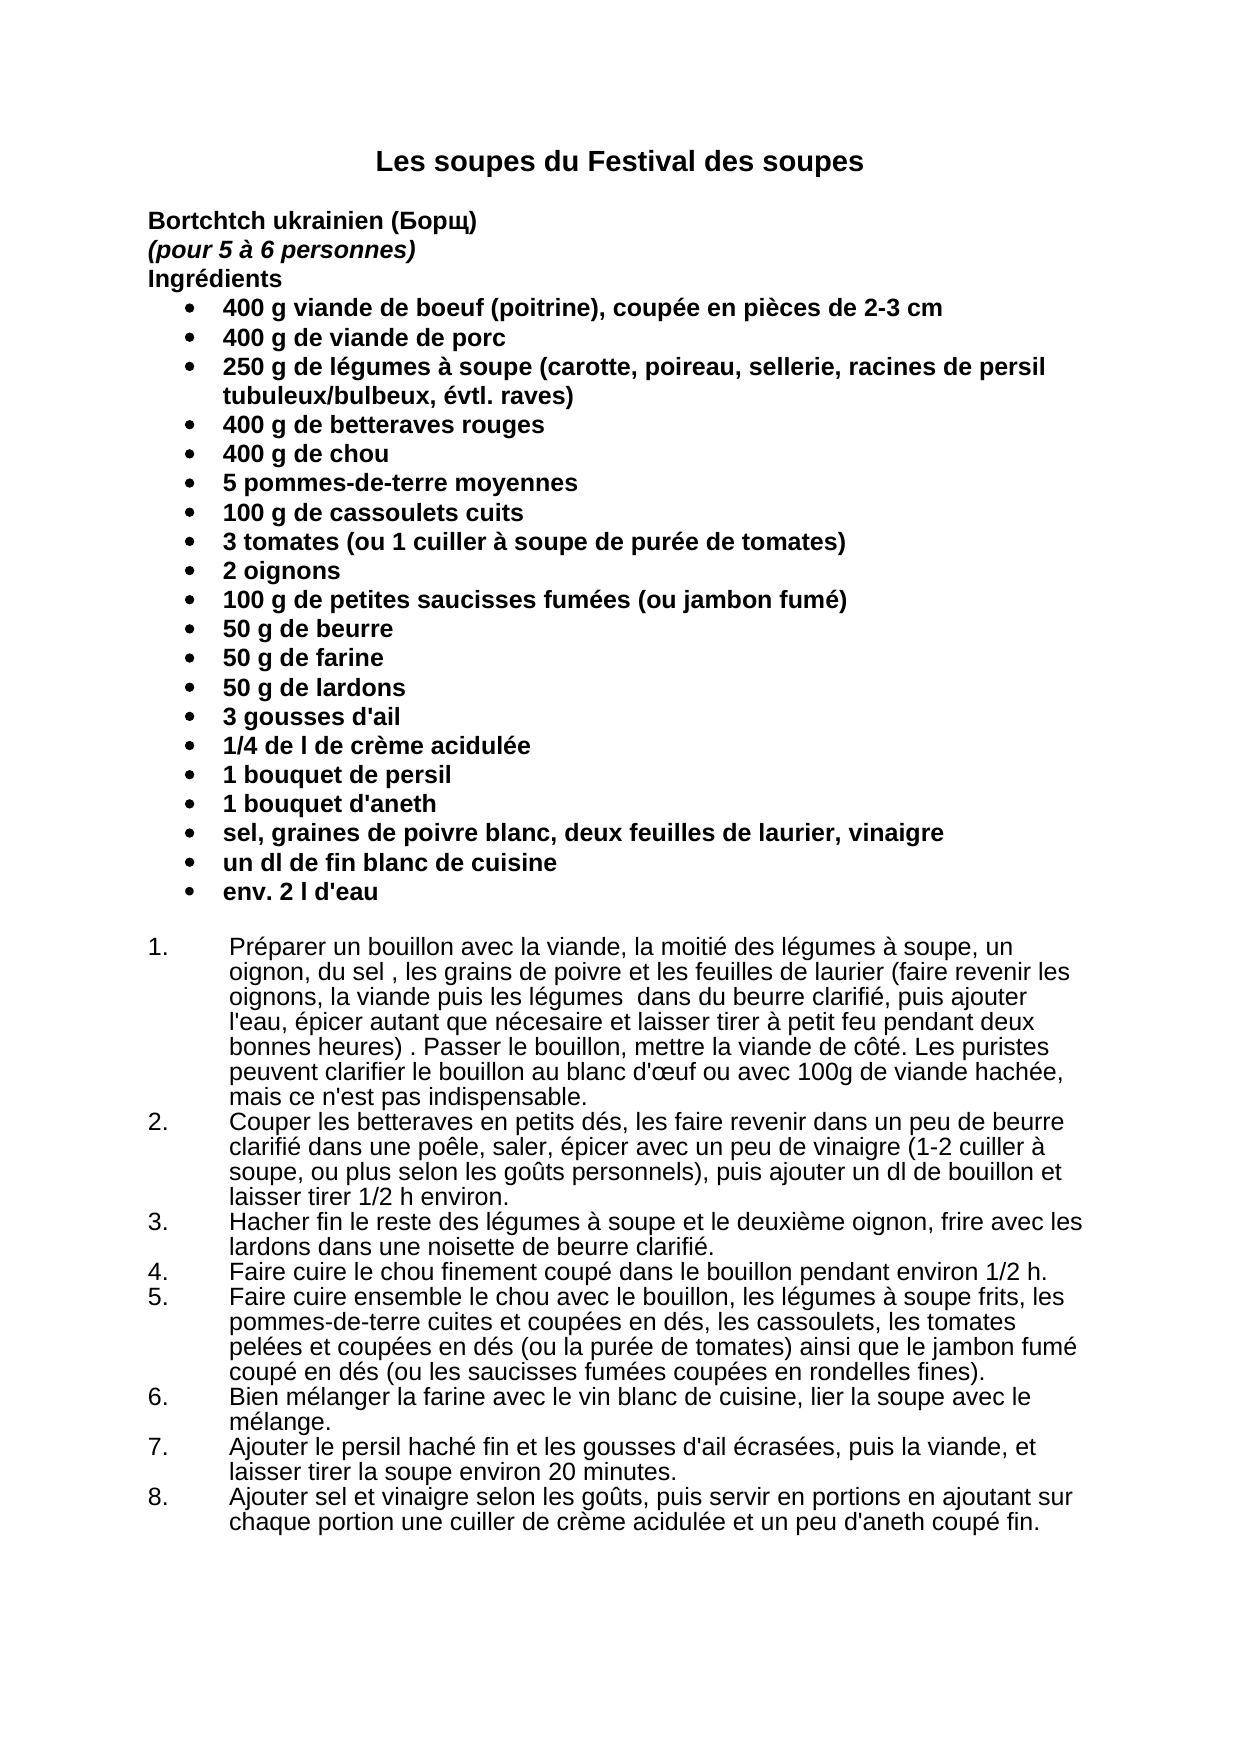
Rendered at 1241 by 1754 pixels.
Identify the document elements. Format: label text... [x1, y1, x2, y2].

list 1 bouquet d'aneth [185, 789, 1093, 818]
list 1 bouquet de persil [185, 760, 1093, 789]
list Ajouter sel et vinaigre selon les goûts, puis servir en portions en ajoutant sur chaque portion une cuiller de crème acidulée et un peu d'aneth coupé fin. [148, 1485, 1093, 1535]
list Faire cuire le chou finement coupé dans le bouillon pendant environ 1/2 h. [148, 1260, 1093, 1285]
list Bien mélanger la farine avec le vin blanc de cuisine, lier la soupe avec le mélange. [148, 1385, 1093, 1435]
list 5 pommes-de-terre moyennes [185, 468, 1093, 498]
list 400 g de betteraves rouges [185, 410, 1093, 439]
list 50 g de beurre [185, 614, 1093, 643]
list Couper les betteraves en petits dés, les faire revenir dans un peu de beurre clarifié dans une poêle, saler, épicer avec un peu de vinaigre (1-2 cuiller à soupe, ou plus selon les goûts personnels), puis ajouter un dl de bouillon et laisser tirer 1/2 h environ. [148, 1110, 1093, 1210]
list 2 oignons [185, 556, 1093, 585]
list 50 g de farine [185, 643, 1093, 673]
text Bortchtch ukrainien (Борщ) [148, 206, 1093, 235]
list Faire cuire ensemble le chou avec le bouillon, les légumes à soupe frits, les pommes-de-terre cuites et coupées en dés, les cassoulets, les tomates pelées et coupées en dés (ou la purée de tomates) ainsi que le jambon fumé coupé en dés (ou les saucisses fumées coupées en rondelles fines). [148, 1285, 1093, 1385]
list Ajouter le persil haché fin et les gousses d'ail écrasées, puis la viande, et laisser tirer la soupe environ 20 minutes. [148, 1435, 1093, 1485]
text Les soupes du Festival des soupes [148, 148, 1093, 177]
list 400 g de viande de porc [185, 323, 1093, 352]
list 100 g de cassoulets cuits [185, 498, 1093, 527]
list 400 g de chou [185, 439, 1093, 468]
list 100 g de petites saucisses fumées (ou jambon fumé) [185, 585, 1093, 614]
list Préparer un bouillon avec la viande, la moitié des légumes à soupe, un oignon, du sel , les grains de poivre et les feuilles de laurier (faire revenir les oignons, la viande puis les légumes dans du beurre clarifié, puis ajouter l'eau, épicer autant que nécesaire et laisser tirer à petit feu pendant deux bonnes heures) . Passer le bouillon, mettre la viande de côté. Les puristes peuvent clarifier le bouillon au blanc d'œuf ou avec 100g de viande hachée, mais ce n'est pas indispensable. [148, 935, 1093, 1110]
text (pour 5 à 6 personnes) [148, 235, 1093, 264]
list sel, graines de poivre blanc, deux feuilles de laurier, vinaigre [185, 818, 1093, 848]
list 1/4 de l de crème acidulée [185, 731, 1093, 760]
list 3 tomates (ou 1 cuiller à soupe de purée de tomates) [185, 527, 1093, 556]
list 400 g viande de boeuf (poitrine), coupée en pièces de 2-3 cm [185, 293, 1093, 323]
list un dl de fin blanc de cuisine [185, 848, 1093, 877]
list 50 g de lardons [185, 673, 1093, 702]
text Ingrédients [148, 264, 1093, 293]
list env. 2 l d'eau [185, 877, 1093, 935]
list 3 gousses d'ail [185, 702, 1093, 731]
list Hacher fin le reste des légumes à soupe et le deuxième oignon, frire avec les lardons dans une noisette de beurre clarifié. [148, 1210, 1093, 1260]
list 250 g de légumes à soupe (carotte, poireau, sellerie, racines de persil tubuleux/bulbeux, évtl. raves) [185, 352, 1093, 410]
